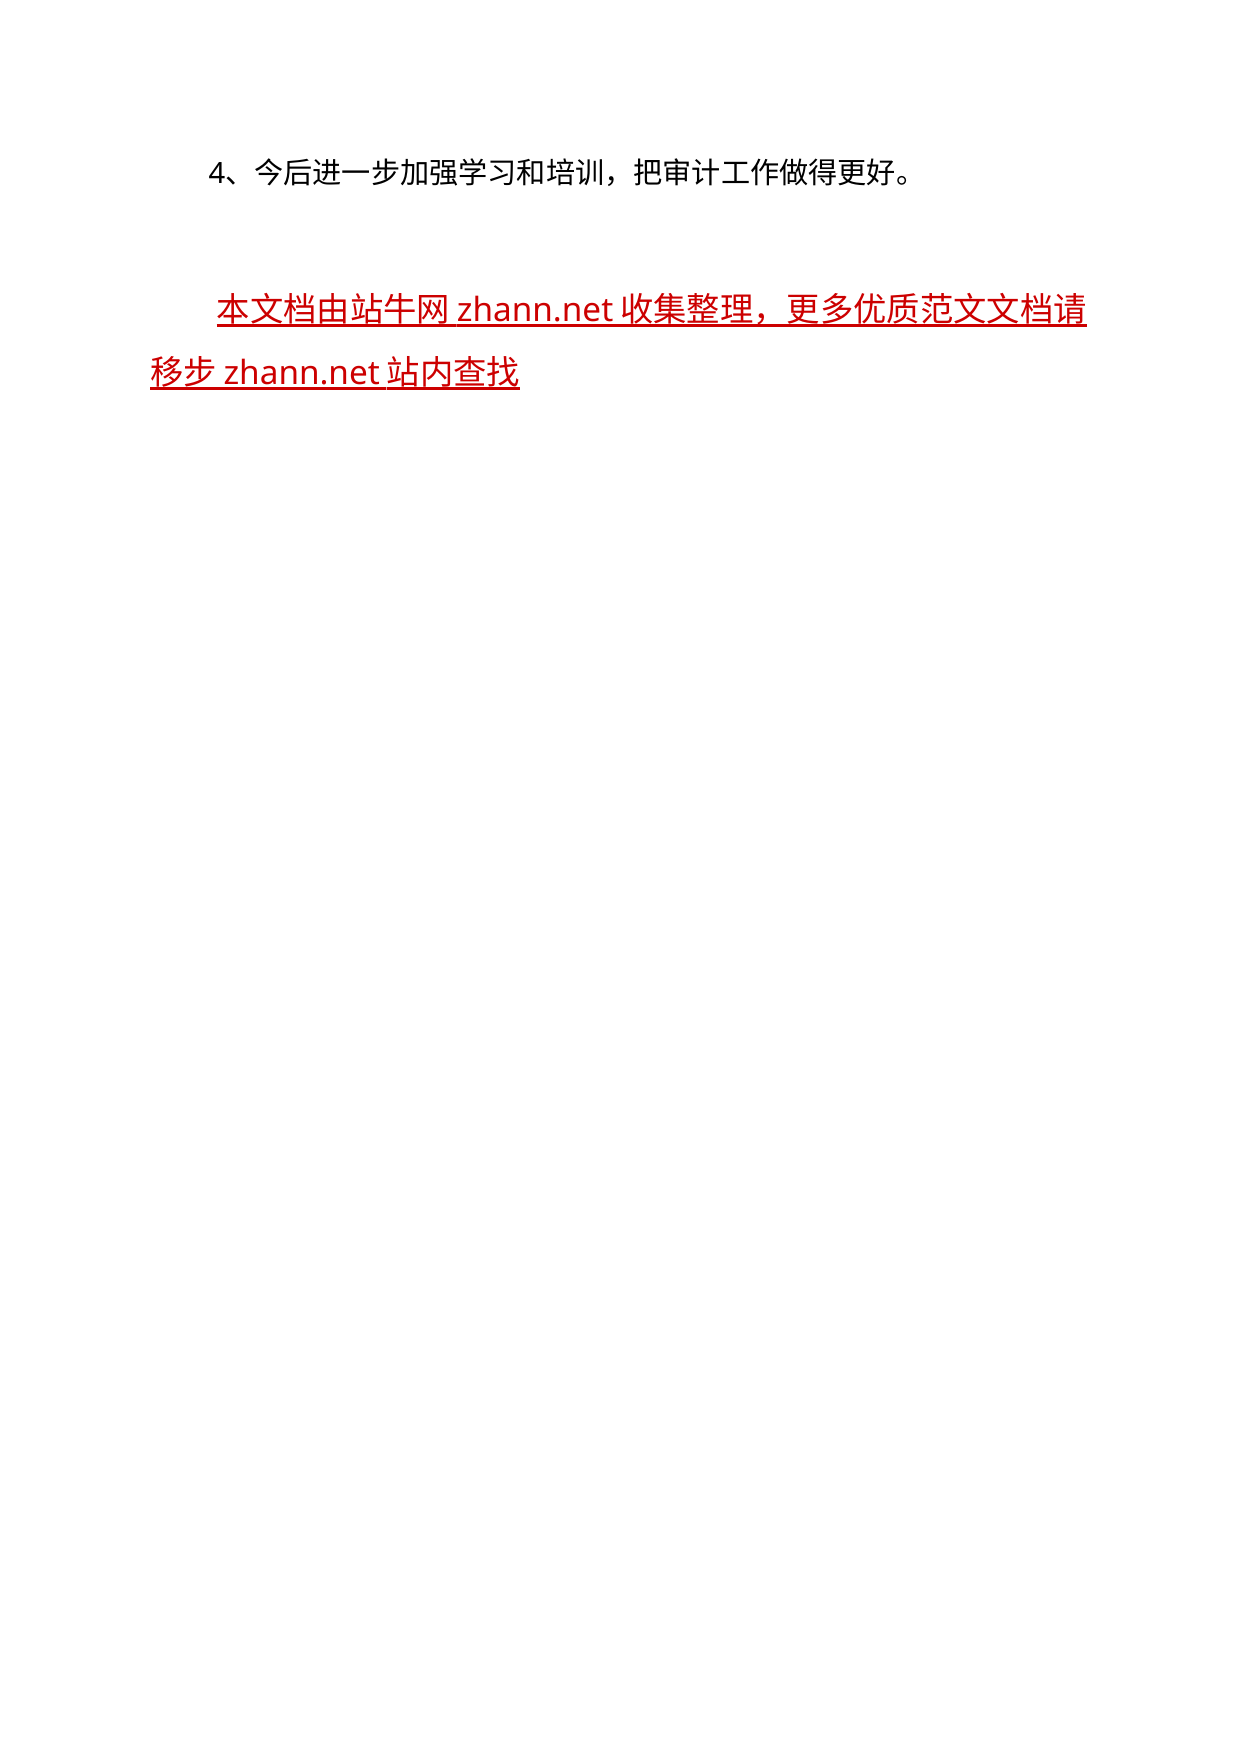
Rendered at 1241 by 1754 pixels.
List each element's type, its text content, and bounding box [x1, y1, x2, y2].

text 4、今后进一步加强学习和培训，把审计工作做得更好。 [150, 150, 1090, 192]
text 本文档由站牛网zhann.net收集整理，更多优质范文文档请移步zhann.net站内查找 [150, 283, 1090, 394]
